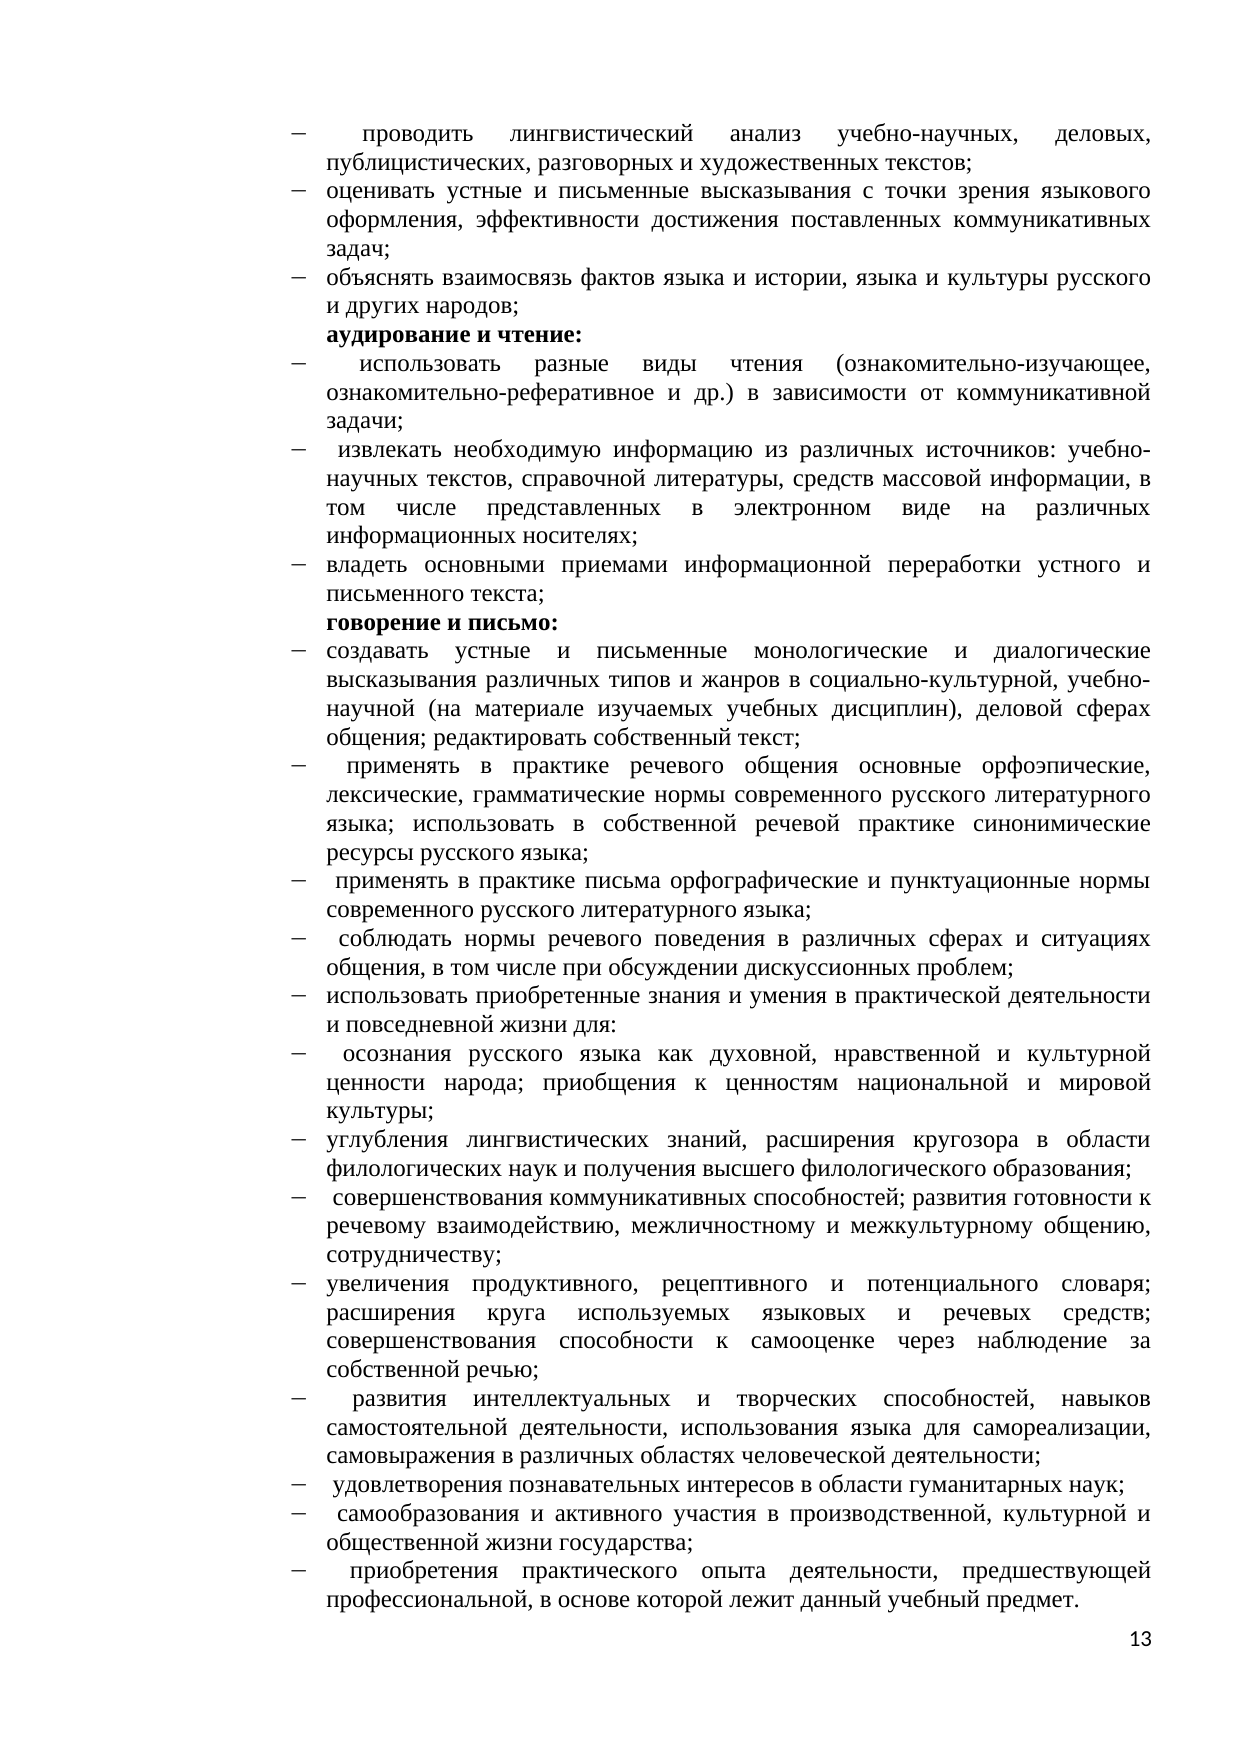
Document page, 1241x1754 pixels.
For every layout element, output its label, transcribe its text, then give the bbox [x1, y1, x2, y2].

list развития интеллектуальных и творческих способностей, навыков самостоятельной деятельности, использования языка для самореализации, самовыражения в различных областях человеческой деятельности; [288, 1383, 1152, 1469]
list приобретения практического опыта деятельности, предшествующей профессиональной, в основе которой лежит данный учебный предмет. [288, 1556, 1152, 1613]
list владеть основными приемами информационной переработки устного и письменного текста; [288, 549, 1152, 607]
list применять в практике письма орфографические и пунктуационные нормы современного русского литературного языка; [288, 866, 1152, 923]
list углубления лингвистических знаний, расширения кругозора в области филологических наук и получения высшего филологического образования; [288, 1124, 1152, 1182]
list извлекать необходимую информацию из различных источников: учебно-научных текстов, справочной литературы, средств массовой информации, в том числе представленных в электронном виде на различных информационных носителях; [288, 434, 1152, 549]
list проводить лингвистический анализ учебно-научных, деловых, публицистических, разговорных и художественных текстов; [288, 118, 1152, 176]
list самообразования и активного участия в производственной, культурной и общественной жизни государства; [288, 1498, 1152, 1556]
list совершенствования коммуникативных способностей; развития готовности к речевому взаимодействию, межличностному и межкультурному общению, сотрудничеству; [288, 1182, 1152, 1268]
list использовать приобретенные знания и умения в практической деятельности и повседневной жизни для: [288, 981, 1152, 1038]
text аудирование и чтение: [326, 319, 1152, 348]
list использовать разные виды чтения (ознакомительно-изучающее, ознакомительно-реферативное и др.) в зависимости от коммуникативной задачи; [288, 348, 1152, 434]
list увеличения продуктивного, рецептивного и потенциального словаря; расширения круга используемых языковых и речевых средств; совершенствования способности к самооценке через наблюдение за собственной речью; [288, 1268, 1152, 1383]
list оценивать устные и письменные высказывания с точки зрения языкового оформления, эффективности достижения поставленных коммуникативных задач; [288, 176, 1152, 262]
list соблюдать нормы речевого поведения в различных сферах и ситуациях общения, в том числе при обсуждении дискуссионных проблем; [288, 923, 1152, 981]
list объяснять взаимосвязь фактов языка и истории, языка и культуры русского и других народов; [288, 262, 1152, 319]
list осознания русского языка как духовной, нравственной и культурной ценности народа; приобщения к ценностям национальной и мировой культуры; [288, 1038, 1152, 1124]
list удовлетворения познавательных интересов в области гуманитарных наук; [288, 1469, 1152, 1498]
list создавать устные и письменные монологические и диалогические высказывания различных типов и жанров в социально-культурной, учебно-научной (на материале изучаемых учебных дисциплин), деловой сферах общения; редактировать собственный текст; [288, 636, 1152, 751]
list применять в практике речевого общения основные орфоэпические, лексические, грамматические нормы современного русского литературного языка; использовать в собственной речевой практике синонимические ресурсы русского языка; [288, 751, 1152, 866]
text говорение и письмо: [252, 607, 1152, 636]
